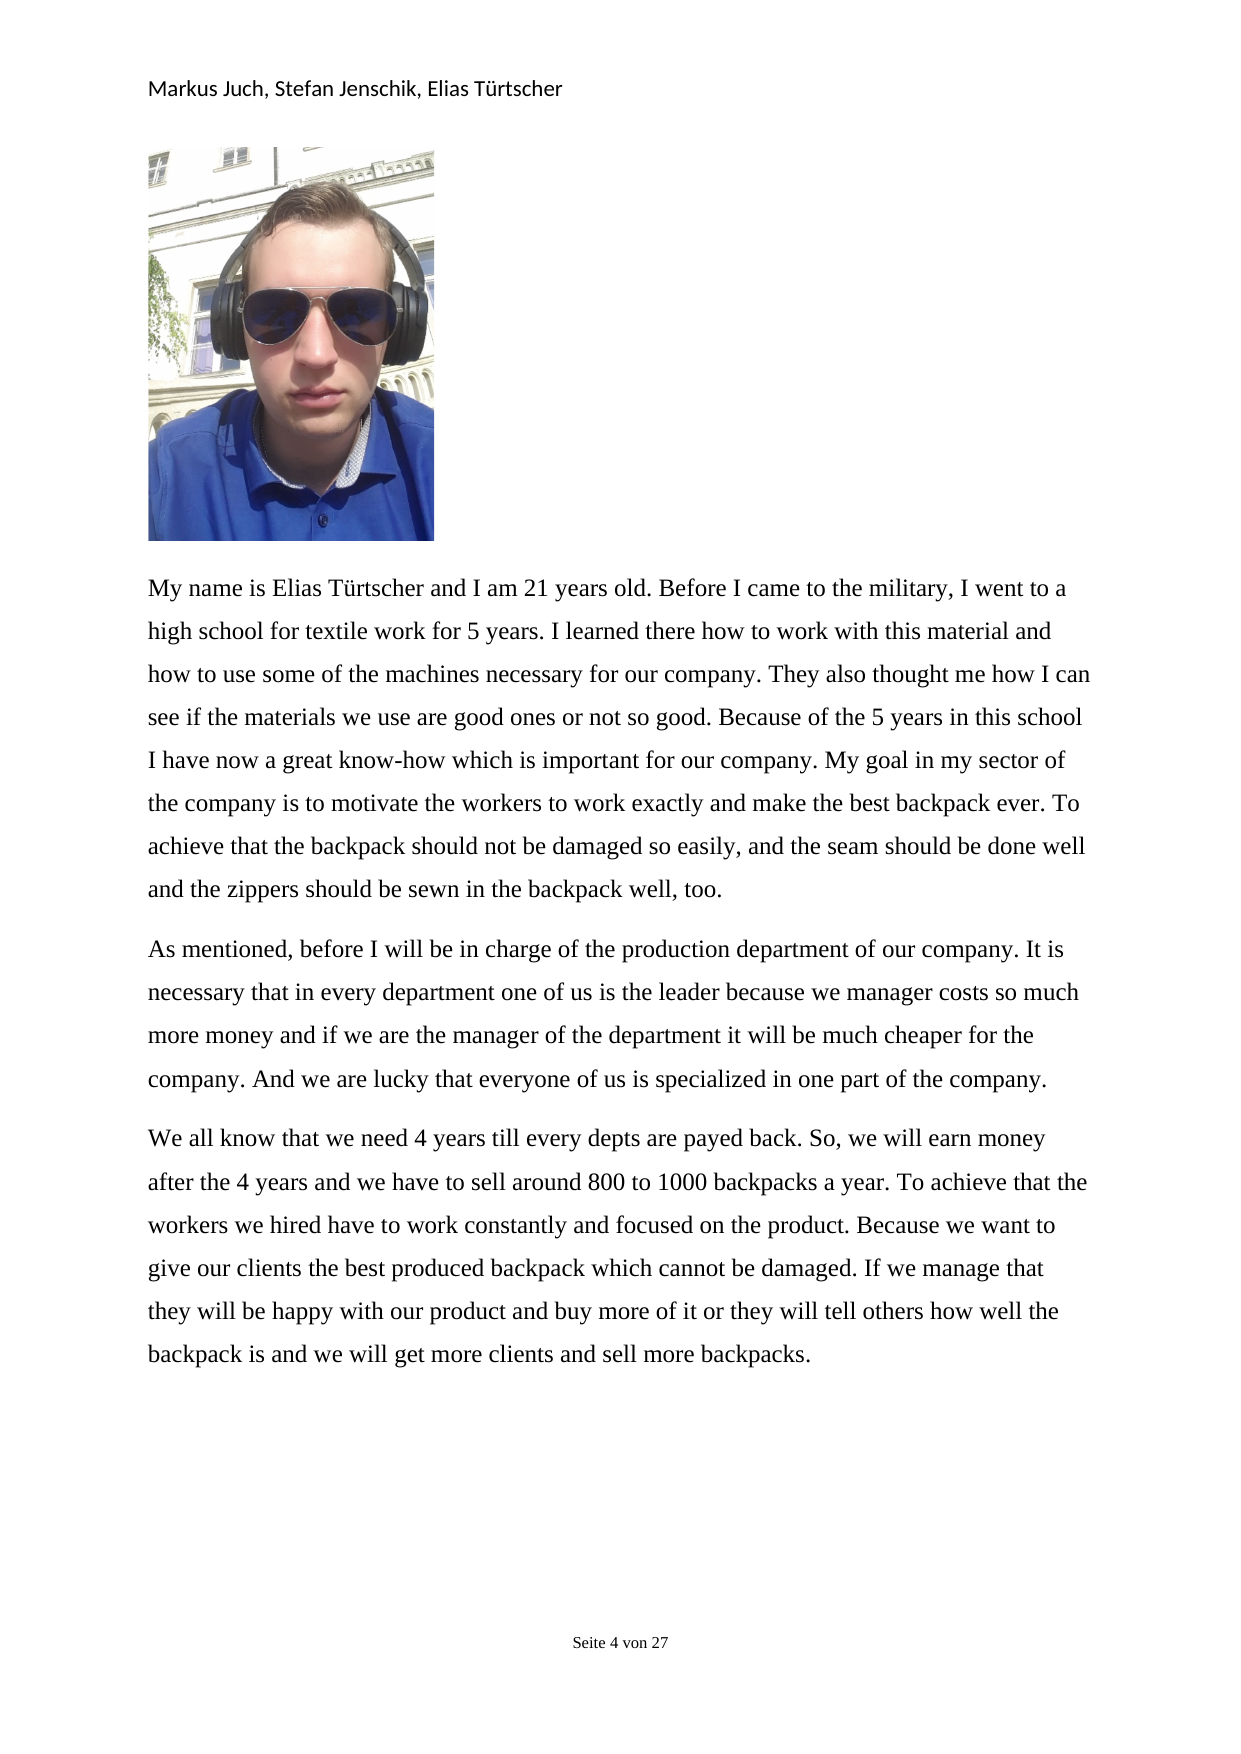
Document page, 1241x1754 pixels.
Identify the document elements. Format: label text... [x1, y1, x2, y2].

text We all know that we need 4 years till every depts are payed back. So, we will earn money after the 4 years and we have to sell around 800 to 1000 backpacks a year. To achieve that the workers we hired have to work constantly and focused on the product. Because we want to give our clients the best produced backpack which cannot be damaged. If we manage that they will be happy with our product and buy more of it or they will tell others how well the backpack is and we will get more clients and sell more backpacks. [148, 1123, 1093, 1368]
text My name is Elias Türtscher and I am 21 years old. Before I came to the military, I went to a high school for textile work for 5 years. I learned there how to work with this material and how to use some of the machines necessary for our company. They also thought me how I can see if the materials we use are good ones or not so good. Because of the 5 years in this school I have now a great know-how which is important for our company. My goal in my sector of the company is to motivate the workers to work exactly and make the best backpack ever. To achieve that the backpack should not be damaged so easily, and the seam should be done well and the zippers should be sewn in the backpack well, too. [148, 573, 1093, 903]
picture [149, 147, 435, 541]
text As mentioned, before I will be in charge of the production department of our company. It is necessary that in every department one of us is the leader because we manager costs so much more money and if we are the manager of the department it will be much cheaper for the company. And we are lucky that everyone of us is specialized in one part of the company. [148, 934, 1093, 1092]
